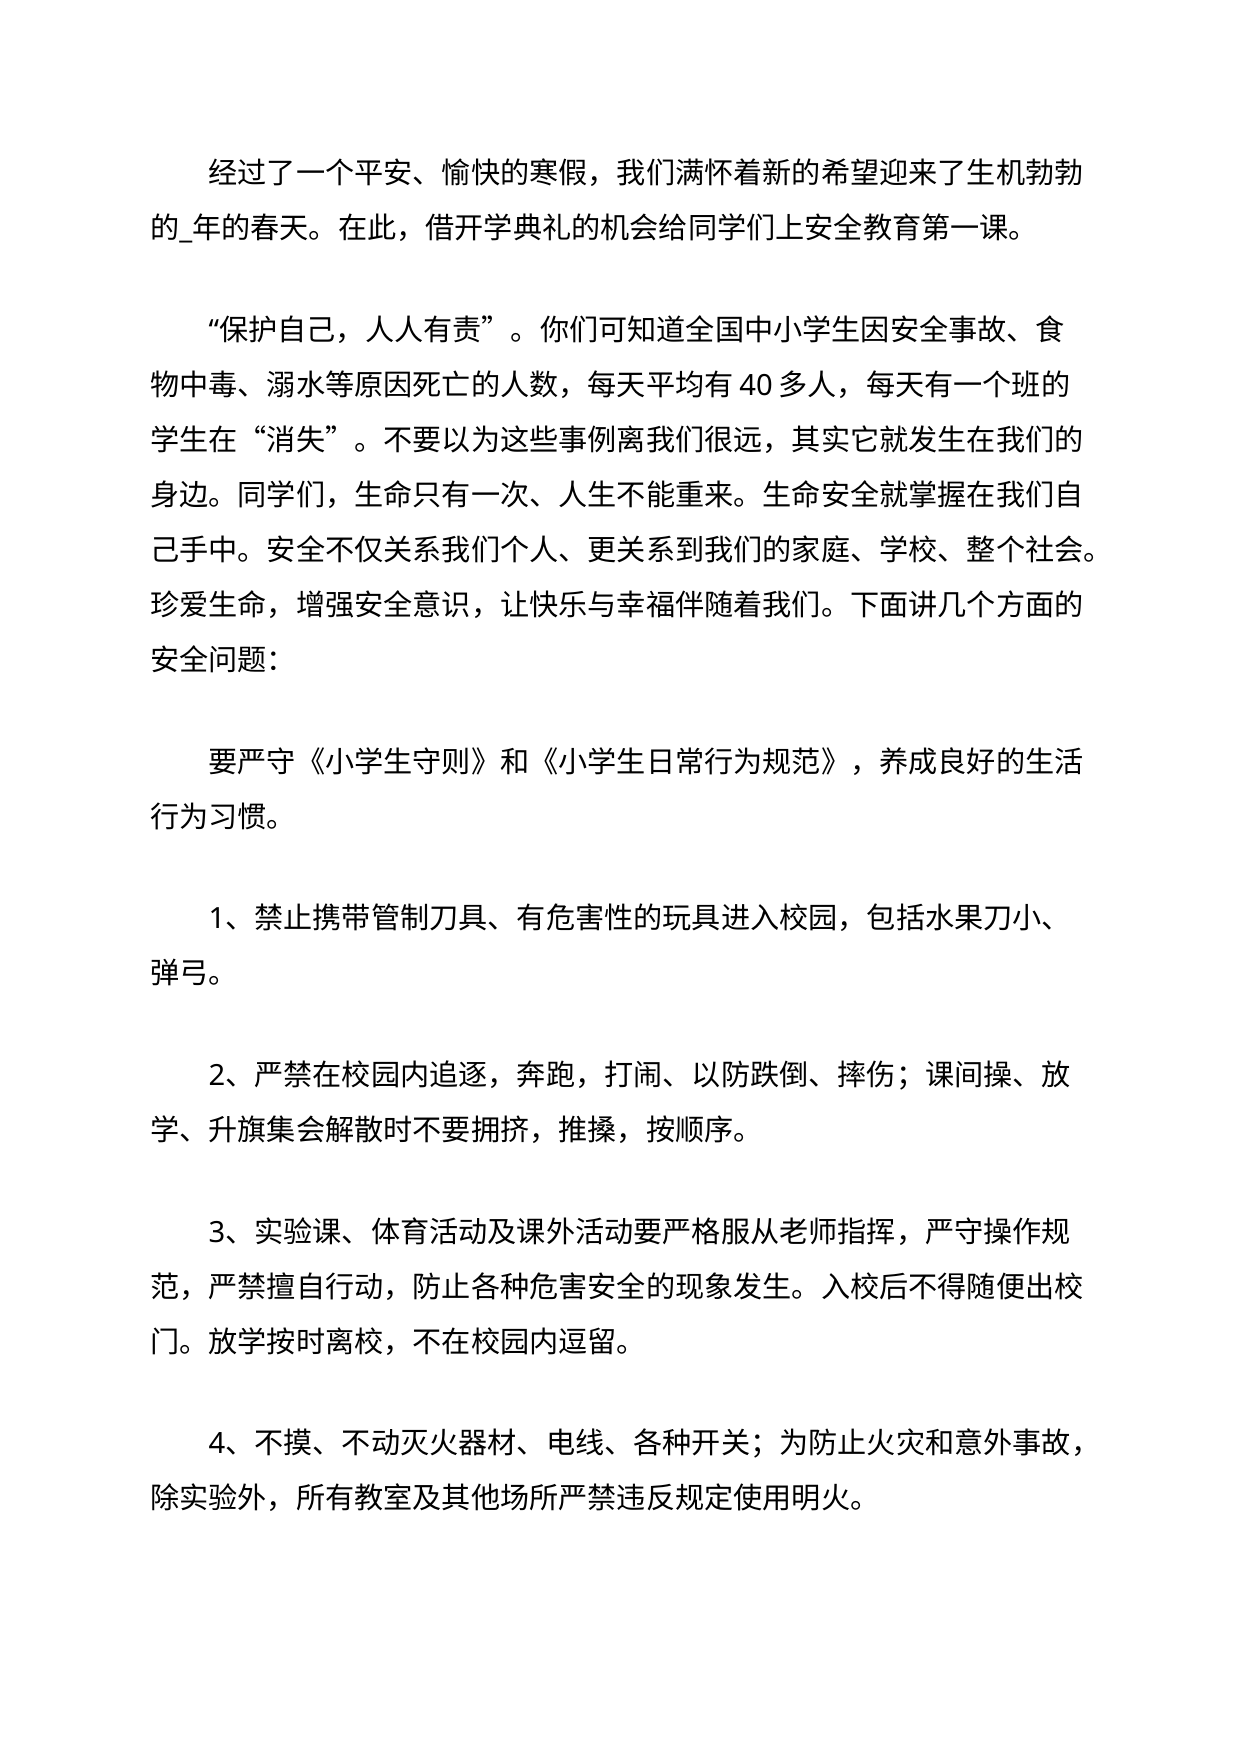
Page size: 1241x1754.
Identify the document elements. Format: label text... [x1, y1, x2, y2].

text “保护自己，人人有责”。你们可知道全国中小学生因安全事故、食物中毒、溺水等原因死亡的人数，每天平均有40多人，每天有一个班的学生在“消失”。不要以为这些事例离我们很远，其实它就发生在我们的身边。同学们，生命只有一次、人生不能重来。生命安全就掌握在我们自己手中。安全不仅关系我们个人、更关系到我们的家庭、学校、整个社会。珍爱生命，增强安全意识，让快乐与幸福伴随着我们。下面讲几个方面的安全问题： [150, 307, 1090, 679]
text 2、严禁在校园内追逐，奔跑，打闹、以防跌倒、摔伤；课间操、放学、升旗集会解散时不要拥挤，推搡，按顺序。 [150, 1052, 1090, 1149]
text 要严守《小学生守则》和《小学生日常行为规范》，养成良好的生活行为习惯。 [150, 738, 1090, 835]
text 4、不摸、不动灭火器材、电线、各种开关；为防止火灾和意外事故，除实验外，所有教室及其他场所严禁违反规定使用明火。 [150, 1420, 1090, 1517]
text 1、禁止携带管制刀具、有危害性的玩具进入校园，包括水果刀小、弹弓。 [150, 895, 1090, 992]
text 3、实验课、体育活动及课外活动要严格服从老师指挥，严守操作规范，严禁擅自行动，防止各种危害安全的现象发生。入校后不得随便出校门。放学按时离校，不在校园内逗留。 [150, 1208, 1090, 1361]
text 经过了一个平安、愉快的寒假，我们满怀着新的希望迎来了生机勃勃的_年的春天。在此，借开学典礼的机会给同学们上安全教育第一课。 [150, 150, 1090, 247]
